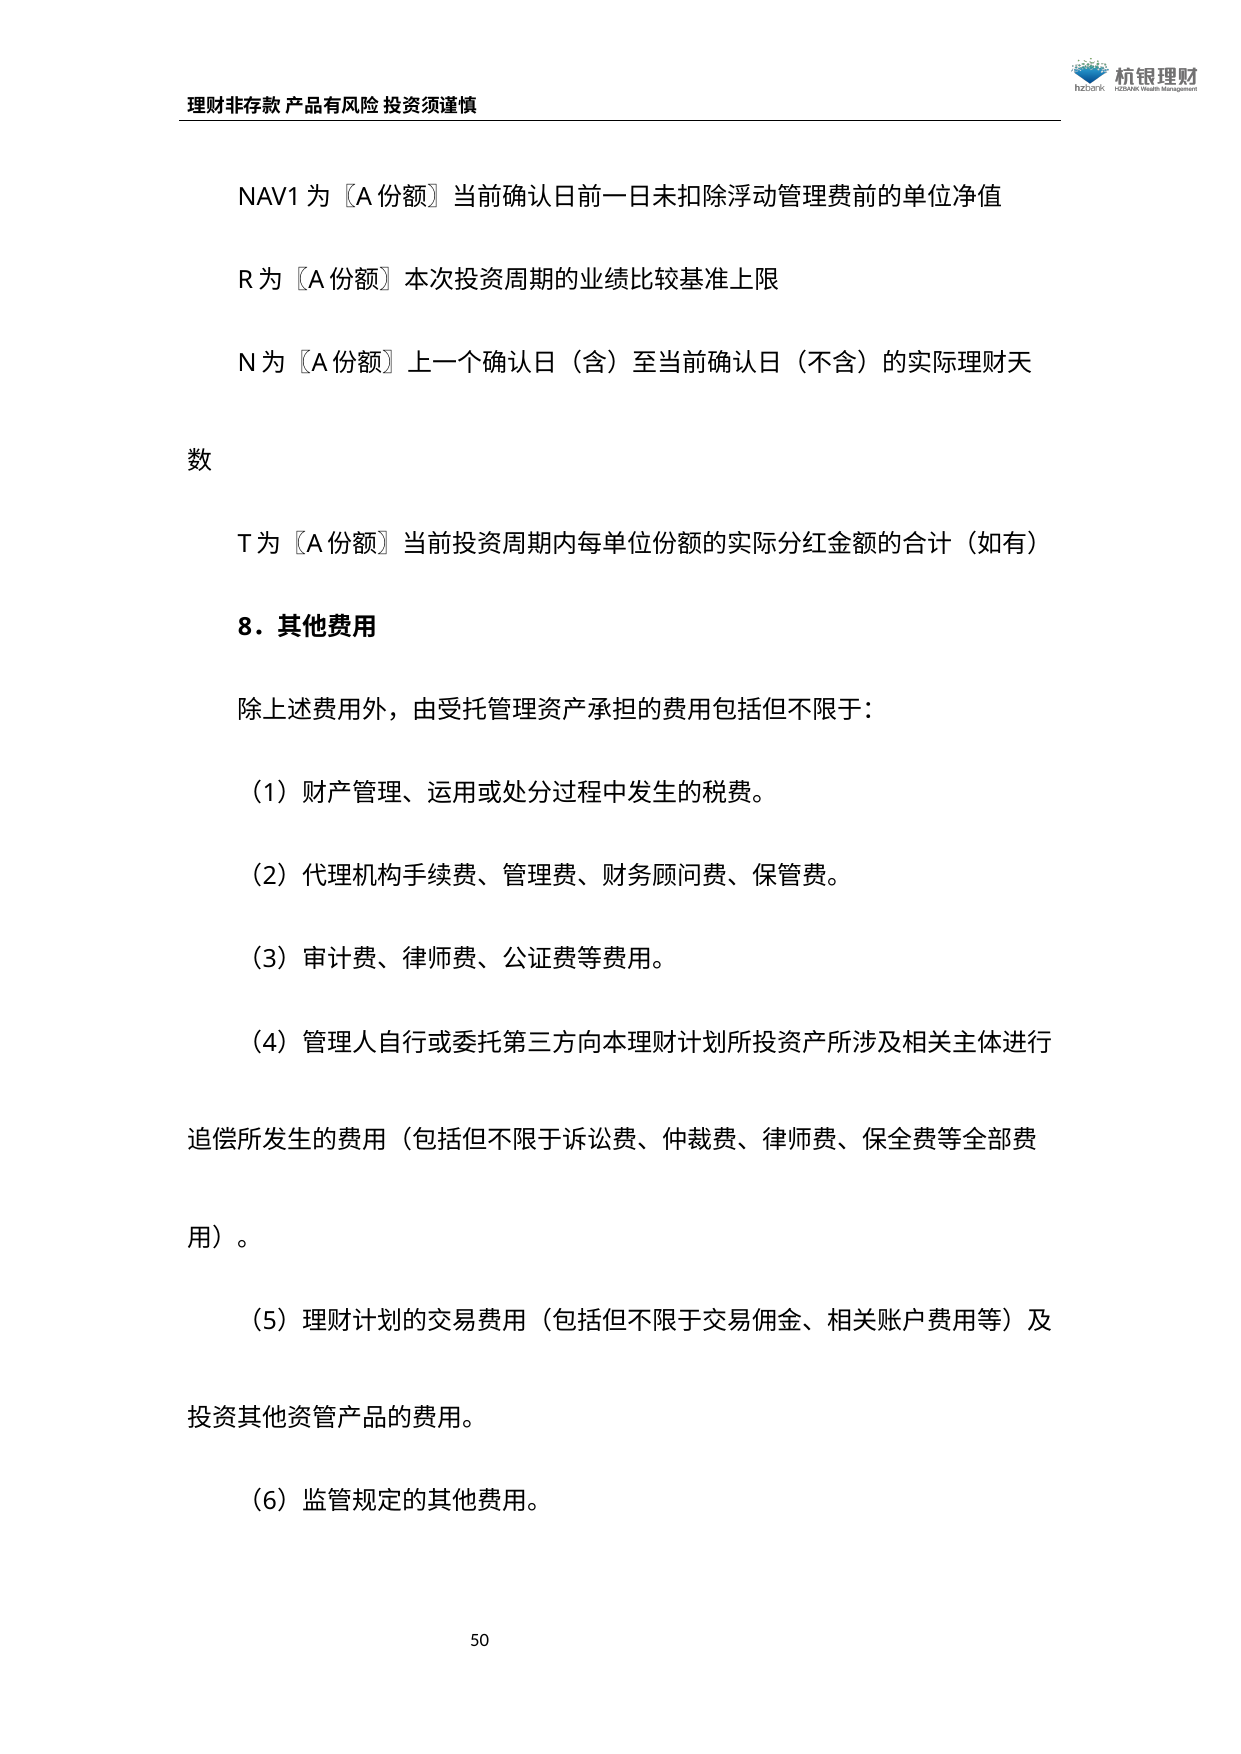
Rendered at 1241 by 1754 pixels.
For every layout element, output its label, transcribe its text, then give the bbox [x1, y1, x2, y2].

list 管理人自行或委托第三方向本理财计划所投资产所涉及相关主体进行追偿所发生的费用（包括但不限于诉讼费、仲裁费、律师费、保全费等全部费用）。 [187, 1008, 1053, 1268]
list 财产管理、运用或处分过程中发生的税费。 [187, 758, 1053, 823]
text NAV1为〖A份额〗当前确认日前一日未扣除浮动管理费前的单位净值 [187, 162, 1053, 227]
list 审计费、律师费、公证费等费用。 [187, 924, 1053, 989]
text T为〖A份额〗当前投资周期内每单位份额的实际分红金额的合计（如有） [187, 509, 1053, 574]
text 除上述费用外，由受托管理资产承担的费用包括但不限于： [187, 675, 1053, 740]
list 理财计划的交易费用（包括但不限于交易佣金、相关账户费用等）及投资其他资管产品的费用。 [187, 1286, 1053, 1448]
list 其他费用 [187, 592, 1053, 657]
text N为〖A份额〗上一个确认日（含）至当前确认日（不含）的实际理财天数 [187, 328, 1053, 491]
list 监管规定的其他费用。 [187, 1466, 1053, 1531]
picture [1027, 0, 1240, 151]
text R为〖A份额〗本次投资周期的业绩比较基准上限 [187, 245, 1053, 310]
list 代理机构手续费、管理费、财务顾问费、保管费。 [187, 841, 1053, 906]
